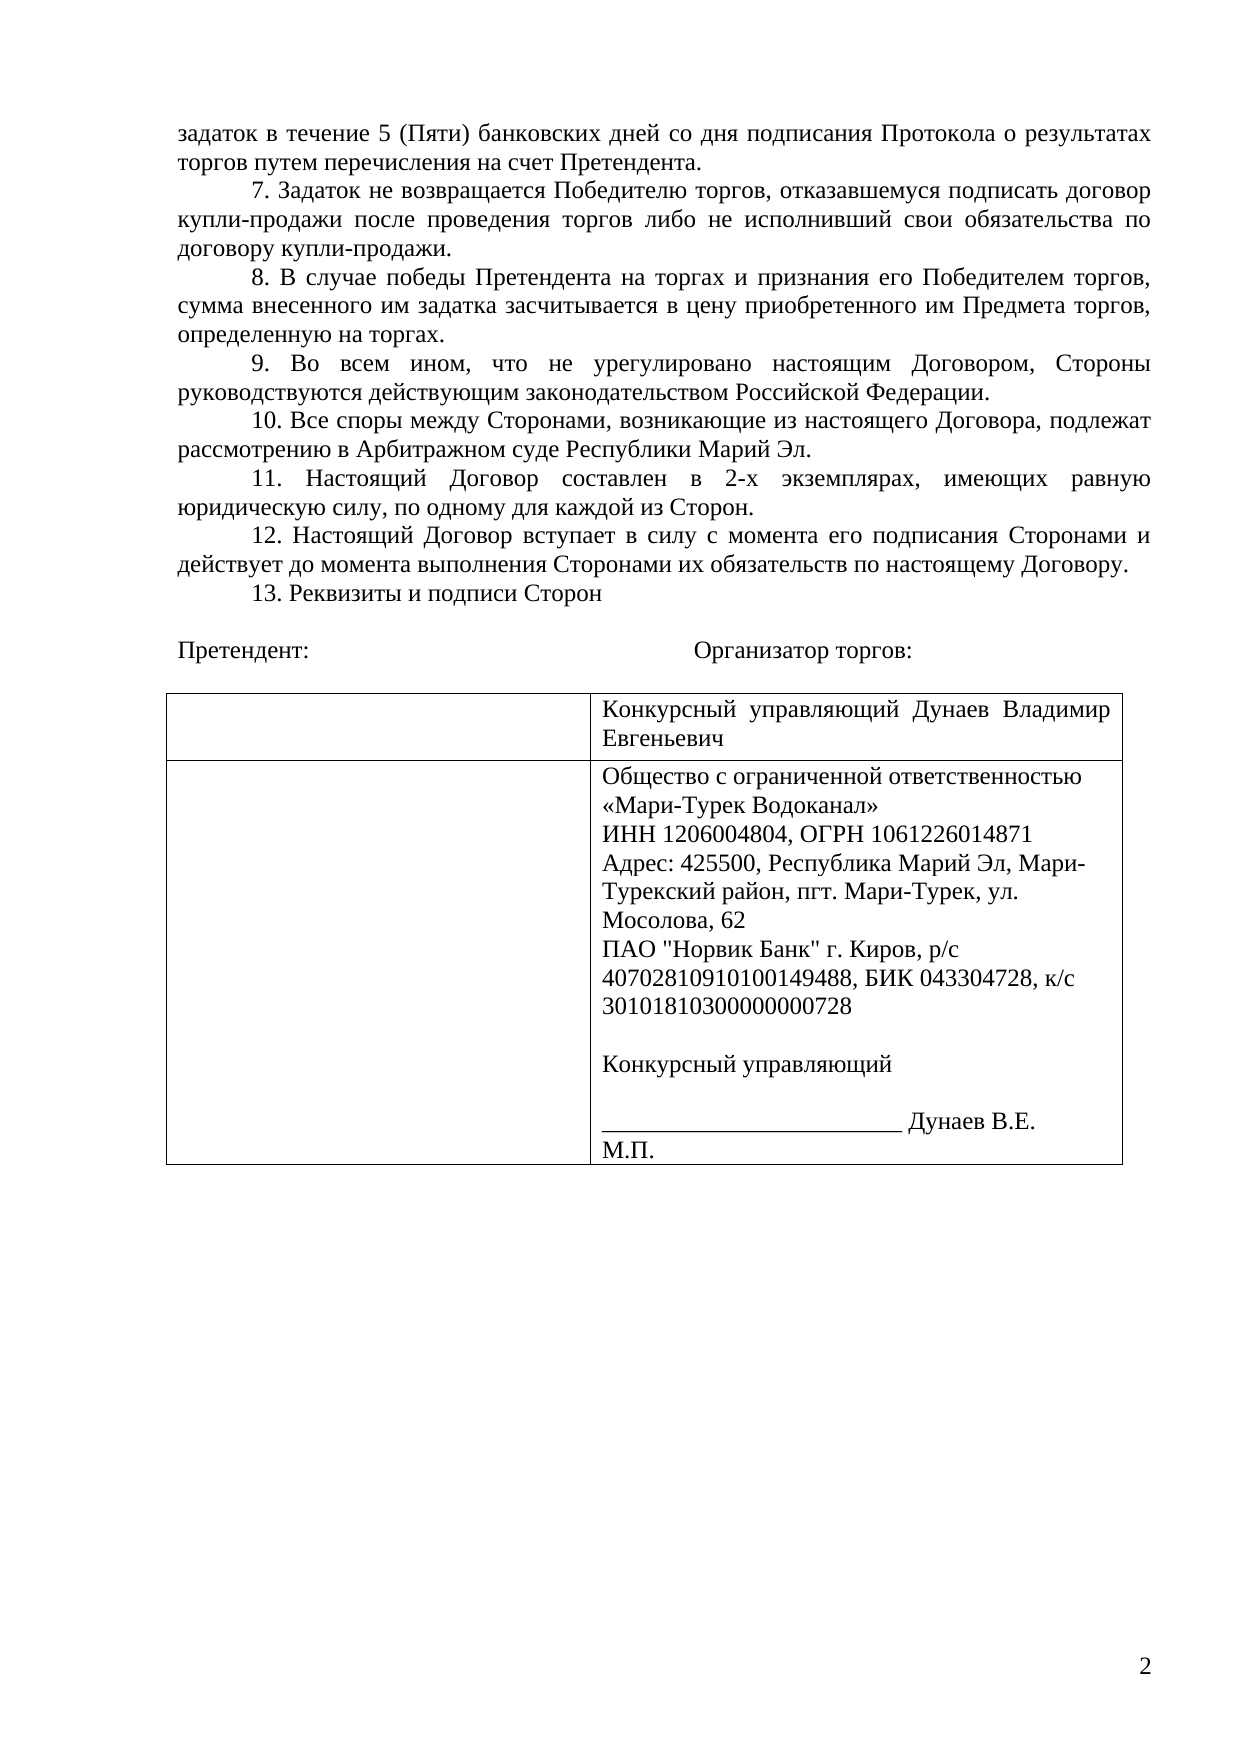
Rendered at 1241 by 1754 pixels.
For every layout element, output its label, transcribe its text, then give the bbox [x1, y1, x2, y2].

table_cell [167, 761, 590, 1164]
text 8. В случае победы Претендента на торгах и признания его Победителем торгов, сумма внесенного им задатка засчитывается в цену приобретенного им Предмета торгов, определенную на торгах. [177, 262, 1152, 348]
text 13. Реквизиты и подписи Сторон [177, 578, 1152, 607]
text 7. Задаток не возвращается Победителю торгов, отказавшемуся подписать договор купли-продажи после проведения торгов либо не исполнивший свои обязательства по договору купли-продажи. [177, 176, 1152, 262]
table_cell Общество с ограниченной ответственностью «Мари-Турек Водоканал» ИНН 1206004804, ОГРН 1061226014871 Адрес: 425500, Республика Марий Эл, Мари-Турекский район, пгт. Мари-Турек, ул. Мосолова, 62 ПАО "Норвик Банк" г. Киров, р/с 40702810910100149488, БИК 043304728, к/с 30101810300000000728 Конкурсный управляющий ________________________ Дунаев В.Е. М.П. [591, 761, 1122, 1164]
text 12. Настоящий Договор вступает в силу с момента его подписания Сторонами и действует до момента выполнения Сторонами их обязательств по настоящему Договору. [177, 521, 1152, 578]
text 11. Настоящий Договор составлен в 2-х экземплярах, имеющих равную юридическую силу, по одному для каждой из Сторон. [177, 463, 1152, 521]
text 10. Все споры между Сторонами, возникающие из настоящего Договора, подлежат рассмотрению в Арбитражном суде Республики Марий Эл. [177, 406, 1152, 463]
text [177, 118, 1152, 176]
text 9. Во всем ином, что не урегулировано настоящим Договором, Стороны руководствуются действующим законодательством Российской Федерации. [177, 348, 1152, 406]
table_header Конкурсный управляющий Дунаев Владимир Евгеньевич [591, 694, 1122, 760]
text Претендент: Организатор торгов: [177, 636, 1152, 664]
table_header [167, 694, 590, 760]
